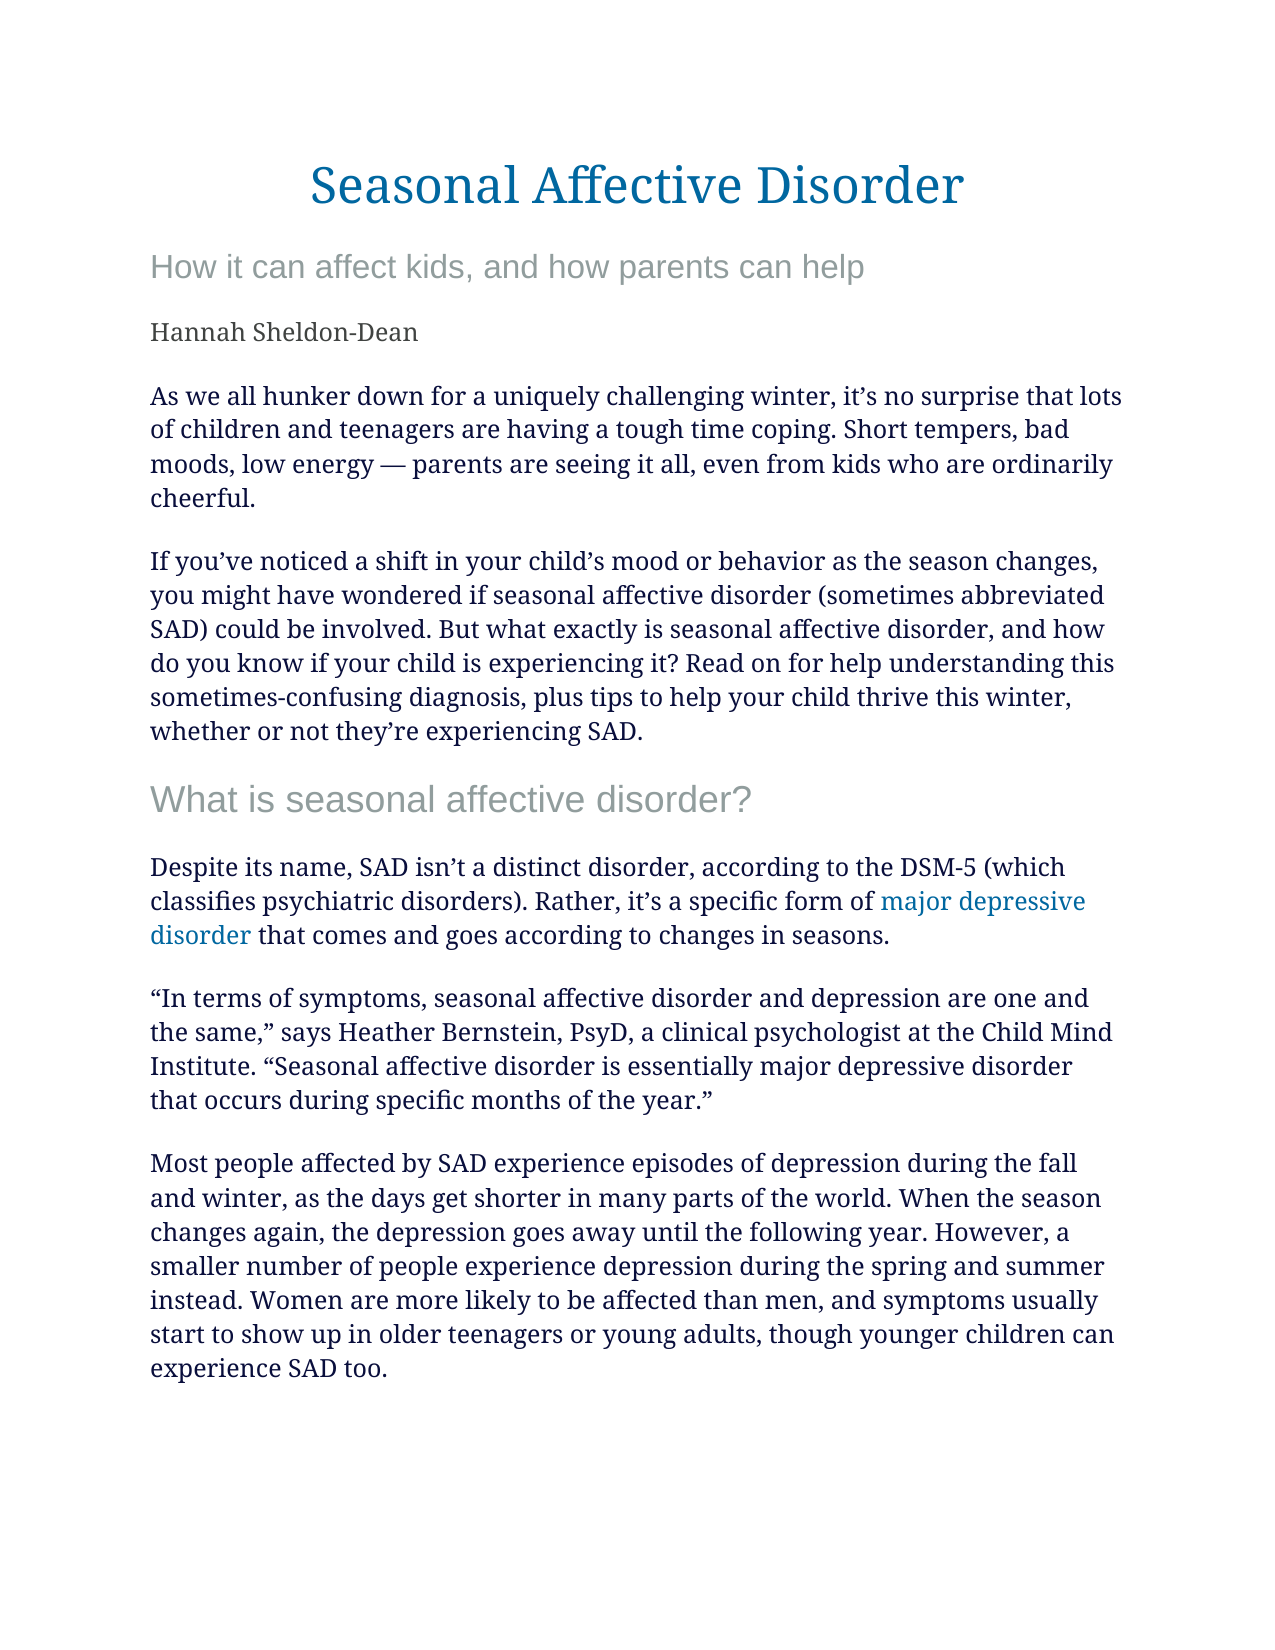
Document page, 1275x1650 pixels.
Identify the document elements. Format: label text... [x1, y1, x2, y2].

text Seasonal Affective Disorder [150, 150, 1125, 218]
text If you’ve noticed a shift in your child’s mood or behavior as the season changes, you might have wondered if seasonal affective disorder (sometimes abbreviated SAD) could be involved. But what exactly is seasonal affective disorder, and how do you know if your child is experiencing it? Read on for help understanding this sometimes-confusing diagnosis, plus tips to help your child thrive this winter, whether or not they’re experiencing SAD. [150, 543, 1125, 748]
text What is seasonal affective disorder? [150, 777, 1125, 820]
text Despite its name, SAD isn’t a distinct disorder, according to the DSM-5 (which classifies psychiatric disorders). Rather, it’s a specific form of major depressive disorder that comes and goes according to changes in seasons. [150, 849, 1125, 952]
text Most people affected by SAD experience episodes of depression during the fall and winter, as the days get shorter in many parts of the world. When the season changes again, the depression goes away until the following year. However, a smaller number of people experience depression during the spring and summer instead. Women are more likely to be affected than men, and symptoms usually start to show up in older teenagers or young adults, though younger children can experience SAD too. [150, 1146, 1125, 1384]
text How it can affect kids, and how parents can help [150, 247, 1125, 286]
text As we all hunker down for a uniquely challenging winter, it’s no surprise that lots of children and teenagers are having a tough time coping. Short tempers, bad moods, low energy — parents are seeing it all, even from kids who are ordinarily cheerful. [150, 378, 1125, 514]
text Hannah Sheldon-Dean [150, 315, 1125, 349]
text “In terms of symptoms, seasonal affective disorder and depression are one and the same,” says Heather Bernstein, PsyD, a clinical psychologist at the Child Mind Institute. “Seasonal affective disorder is essentially major depressive disorder that occurs during specific months of the year.” [150, 981, 1125, 1117]
